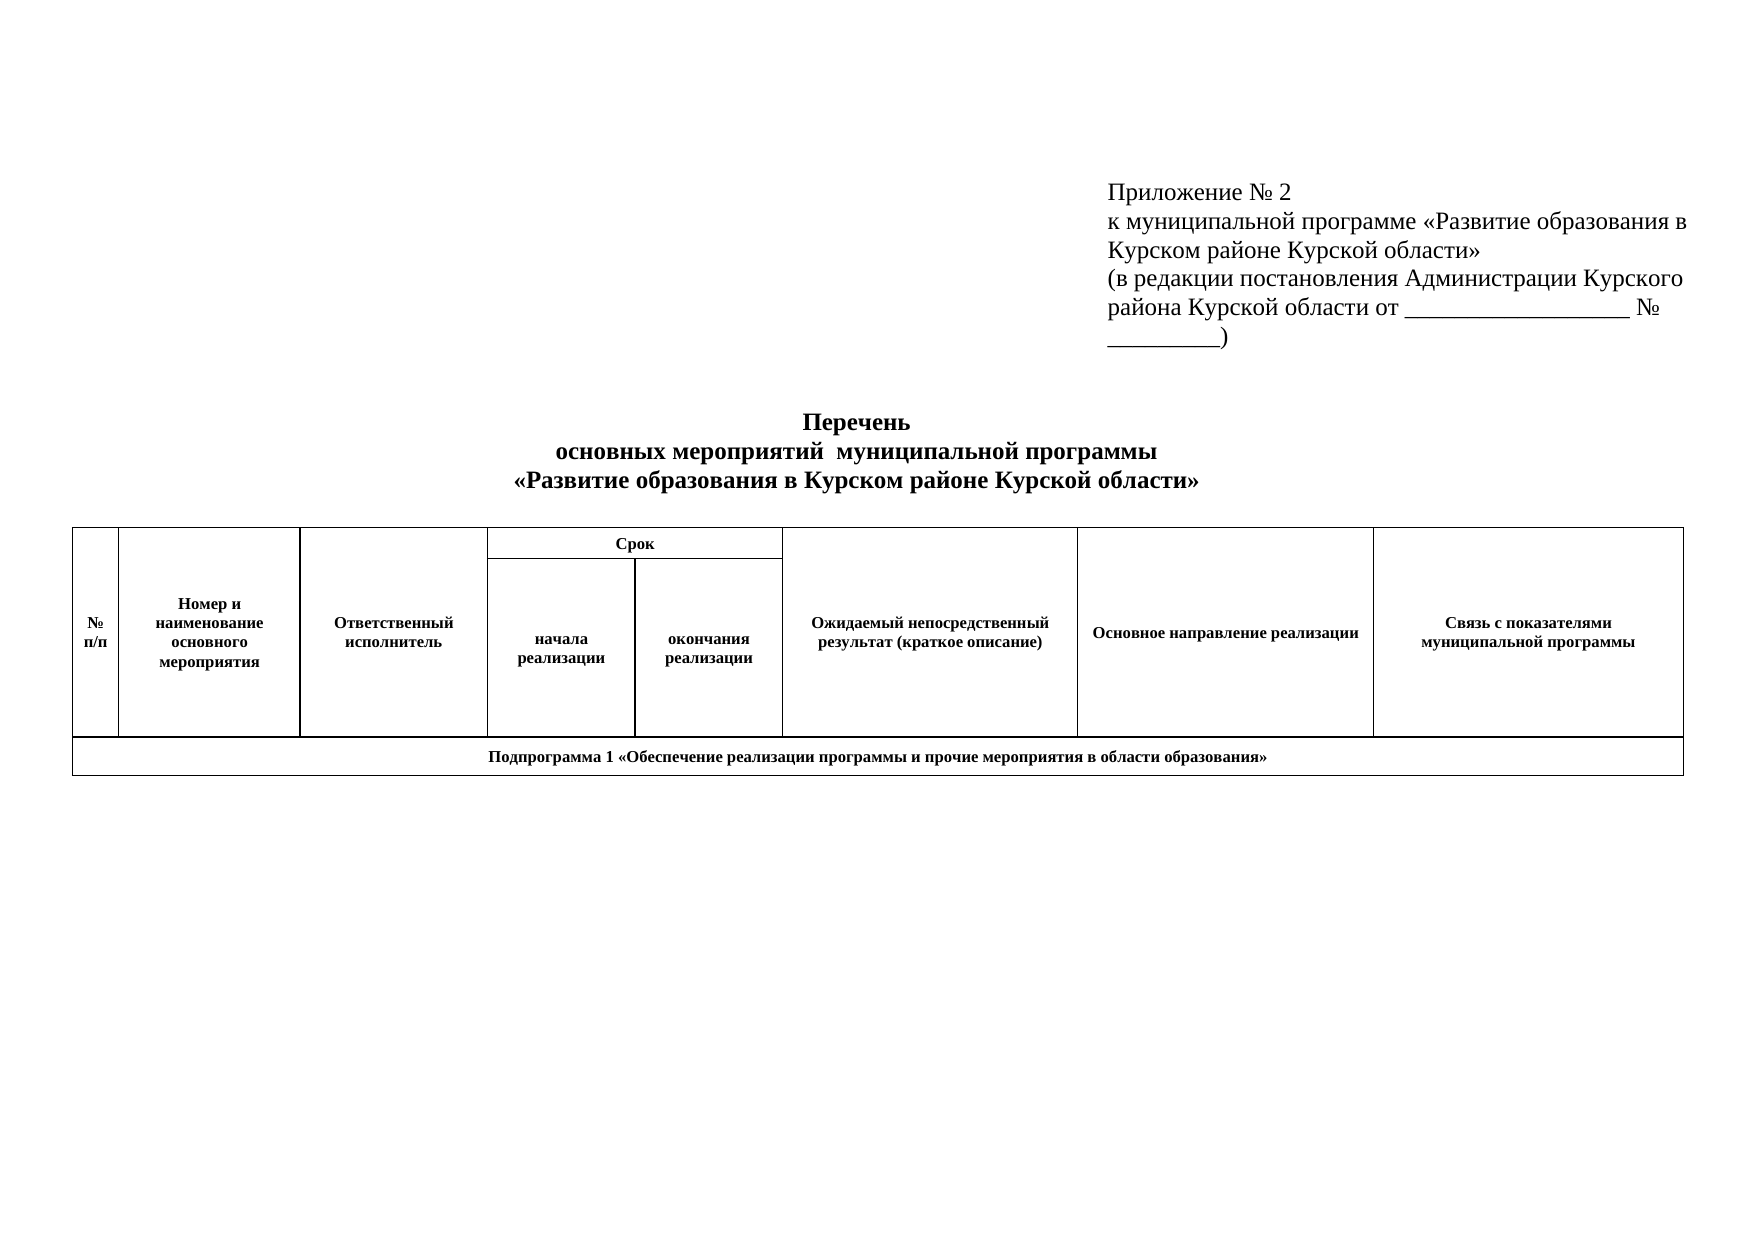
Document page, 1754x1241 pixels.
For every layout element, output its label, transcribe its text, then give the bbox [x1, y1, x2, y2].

table_header Основное направление реализации [1078, 528, 1373, 736]
table_header Номер и наименование основного мероприятия [119, 528, 299, 736]
table_cell начала реализации [488, 559, 634, 736]
table_header Связь с показателями муниципальной программы [1374, 528, 1683, 736]
table_cell Подпрограмма 1 «Обеспечение реализации программы и прочие мероприятия в области образования» [73, 738, 1683, 775]
table_cell окончания реализации [636, 559, 782, 736]
table_header Ожидаемый непосредственный результат (краткое описание) [783, 528, 1077, 736]
list Перечень основных мероприятий муниципальной программы «Развитие образования в Курском районе Курской области» [15, 407, 1698, 493]
table_header Срок [488, 528, 782, 558]
table_header № п/п [73, 528, 118, 736]
table_header Ответственный исполнитель [301, 528, 487, 736]
list Приложение № 2 к муниципальной программе «Развитие образования в Курском районе Курской области» (в редакции постановления Администрации Курского района Курской области от __________________ № _________) [1107, 177, 1698, 350]
